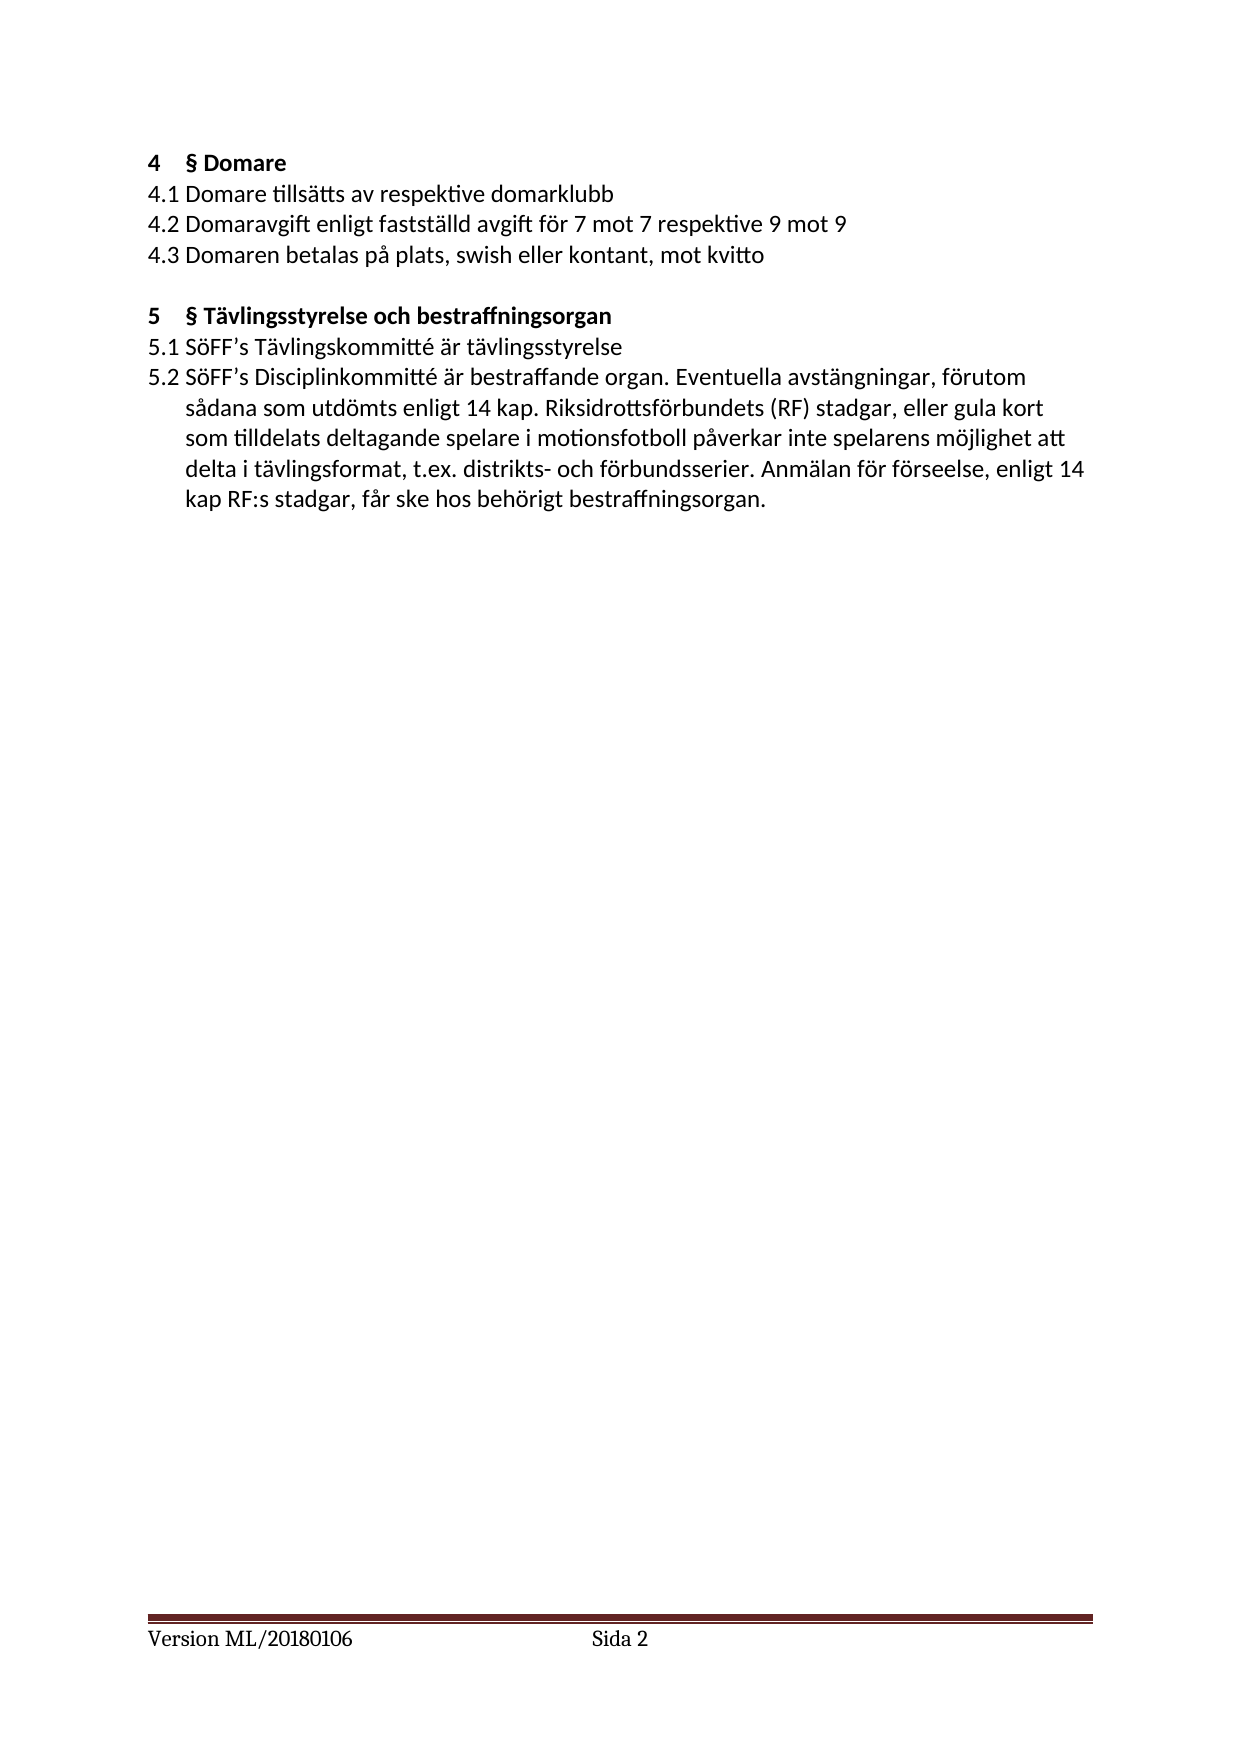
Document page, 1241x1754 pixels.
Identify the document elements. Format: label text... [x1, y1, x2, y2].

list Domaren betalas på plats, swish eller kontant, mot kvitto [148, 239, 1093, 270]
list § Domare [148, 148, 1093, 178]
list Domare tillsätts av respektive domarklubb [148, 178, 1093, 209]
list SöFF’s Tävlingskommitté är tävlingsstyrelse [148, 331, 1093, 361]
list SöFF’s Disciplinkommitté är bestraffande organ. Eventuella avstängningar, förutom sådana som utdömts enligt 14 kap. Riksidrottsförbundets (RF) stadgar, eller gula kort som tilldelats deltagande spelare i motionsfotboll påverkar inte spelarens möjlighet att delta i tävlingsformat, t.ex. distrikts- och förbundsserier. Anmälan för förseelse, enligt 14 kap RF:s stadgar, får ske hos behörigt bestraffningsorgan. [148, 361, 1093, 514]
list § Tävlingsstyrelse och bestraffningsorgan [148, 300, 1093, 331]
list Domaravgift enligt fastställd avgift för 7 mot 7 respektive 9 mot 9 [148, 209, 1093, 239]
